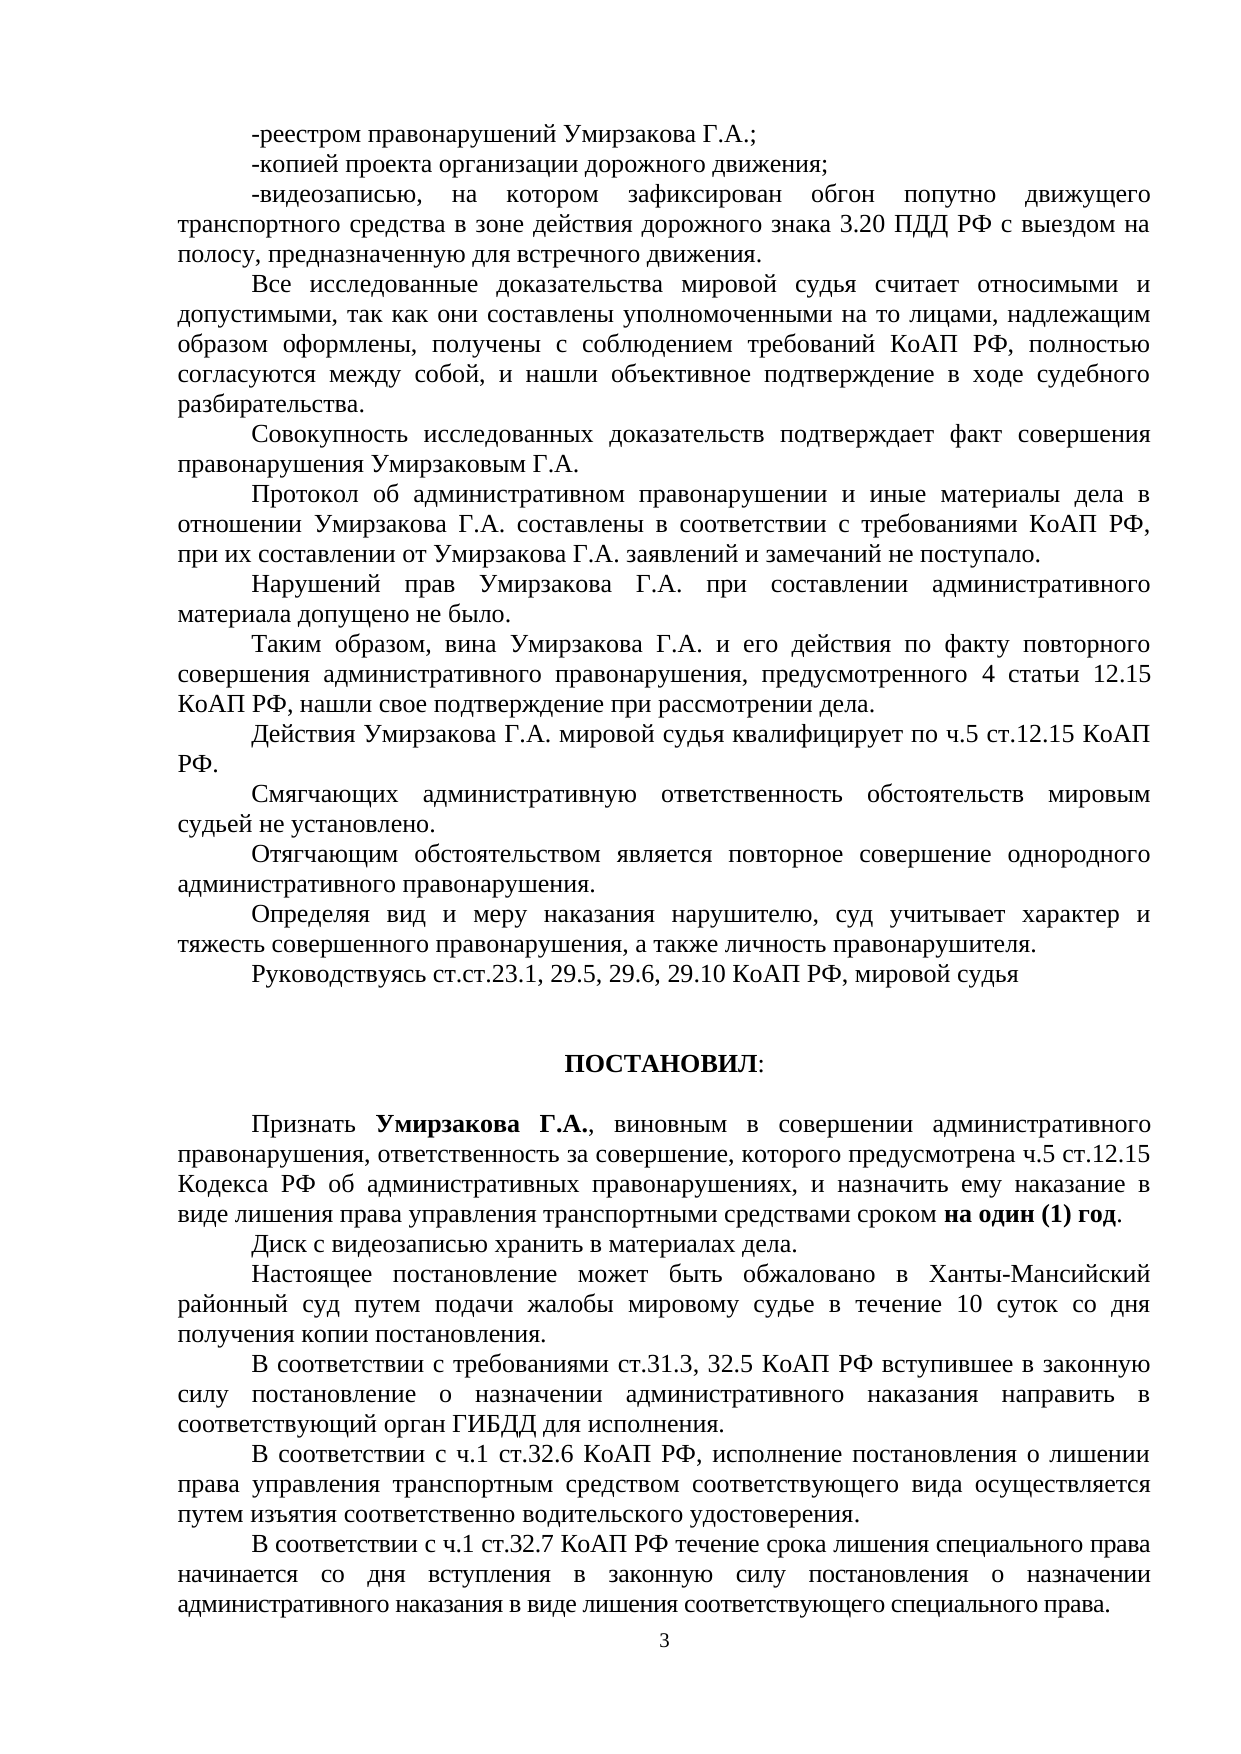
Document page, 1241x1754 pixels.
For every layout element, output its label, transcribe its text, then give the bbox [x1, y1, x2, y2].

text -копией проекта организации дорожного движения; [177, 148, 1152, 178]
text Нарушений прав Умирзакова Г.А. при составлении административного материала допущено не было. [177, 568, 1152, 628]
text Определяя вид и меру наказания нарушителю, суд учитывает характер и тяжесть совершенного правонарушения, а также личность правонарушителя. [177, 898, 1152, 958]
text ПОСТАНОВИЛ: [177, 1048, 1152, 1078]
text Отягчающим обстоятельством является повторное совершение однородного административного правонарушения. [177, 838, 1152, 898]
text В соответствии с ч.1 ст.32.6 КоАП РФ, исполнение постановления о лишении права управления транспортным средством соответствующего вида осуществляется путем изъятия соответственно водительского удостоверения. [177, 1438, 1152, 1528]
text Настоящее постановление может быть обжаловано в Ханты-Мансийский районный суд путем подачи жалобы мировому судье в течение 10 суток со дня получения копии постановления. [177, 1258, 1152, 1348]
text Таким образом, вина Умирзакова Г.А. и его действия по факту повторного совершения административного правонарушения, предусмотренного 4 статьи 12.15 КоАП РФ, нашли свое подтверждение при рассмотрении дела. [177, 628, 1152, 718]
text Все исследованные доказательства мировой судья считает относимыми и допустимыми, так как они составлены уполномоченными на то лицами, надлежащим образом оформлены, получены с соблюдением требований КоАП РФ, полностью согласуются между собой, и нашли объективное подтверждение в ходе судебного разбирательства. [177, 268, 1152, 418]
text В соответствии с требованиями ст.31.3, 32.5 КоАП РФ вступившее в законную силу постановление о назначении административного наказания направить в соответствующий орган ГИБДД для исполнения. [177, 1348, 1152, 1438]
text -реестром правонарушений Умирзакова Г.А.; [177, 118, 1152, 148]
text Смягчающих административную ответственность обстоятельств мировым судьей не установлено. [177, 778, 1152, 838]
text В соответствии с ч.1 ст.32.7 КоАП РФ течение срока лишения специального права начинается со дня вступления в законную силу постановления о назначении административного наказания в виде лишения соответствующего специального права. [177, 1528, 1152, 1618]
text Действия Умирзакова Г.А. мировой судья квалифицирует по ч.5 ст.12.15 КоАП РФ. [177, 718, 1152, 778]
text Протокол об административном правонарушении и иные материалы дела в отношении Умирзакова Г.А. составлены в соответствии с требованиями КоАП РФ, при их составлении от Умирзакова Г.А. заявлений и замечаний не поступало. [177, 478, 1152, 568]
text Признать Умирзакова Г.А., виновным в совершении административного правонарушения, ответственность за совершение, которого предусмотрена ч.5 ст.12.15 Кодекса РФ об административных правонарушениях, и назначить ему наказание в виде лишения права управления транспортными средствами сроком на один (1) год. [177, 1108, 1152, 1228]
text Руководствуясь ст.ст.23.1, 29.5, 29.6, 29.10 КоАП РФ, мировой судья [177, 958, 1152, 988]
text -видеозаписью, на котором зафиксирован обгон попутно движущего транспортного средства в зоне действия дорожного знака 3.20 ПДД РФ с выездом на полосу, предназначенную для встречного движения. [177, 178, 1152, 268]
text Совокупность исследованных доказательств подтверждает факт совершения правонарушения Умирзаковым Г.А. [177, 418, 1152, 478]
text Диск с видеозаписью хранить в материалах дела. [177, 1228, 1152, 1258]
